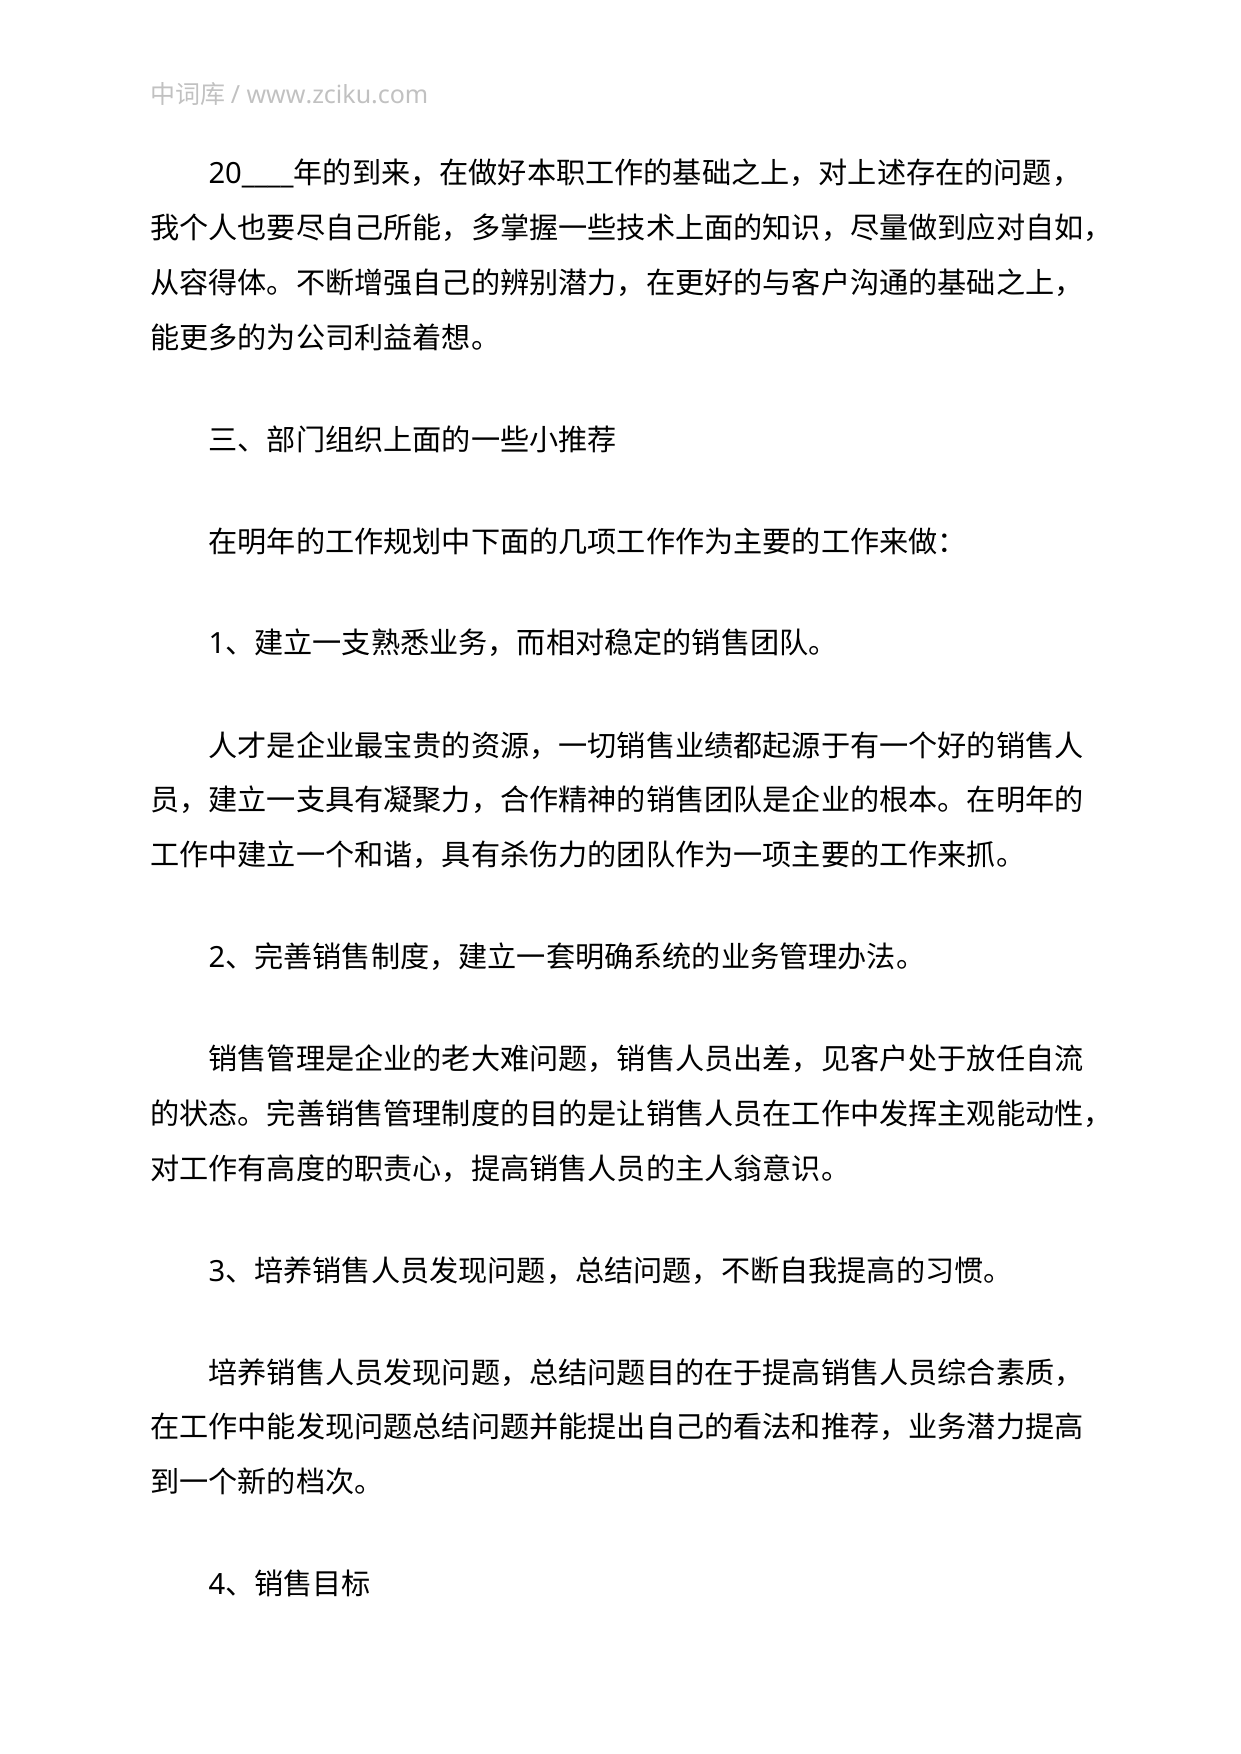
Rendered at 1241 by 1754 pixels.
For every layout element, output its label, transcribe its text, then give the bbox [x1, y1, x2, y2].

text 销售管理是企业的老大难问题，销售人员出差，见客户处于放任自流的状态。完善销售管理制度的目的是让销售人员在工作中发挥主观能动性，对工作有高度的职责心，提高销售人员的主人翁意识。 [150, 1036, 1090, 1188]
text 培养销售人员发现问题，总结问题目的在于提高销售人员综合素质，在工作中能发现问题总结问题并能提出自己的看法和推荐，业务潜力提高到一个新的档次。 [150, 1349, 1090, 1501]
text 三、部门组织上面的一些小推荐 [150, 417, 1090, 459]
text 4、销售目标 [150, 1561, 1090, 1603]
text 1、建立一支熟悉业务，而相对稳定的销售团队。 [150, 620, 1090, 662]
text 人才是企业最宝贵的资源，一切销售业绩都起源于有一个好的销售人员，建立一支具有凝聚力，合作精神的销售团队是企业的根本。在明年的工作中建立一个和谐，具有杀伤力的团队作为一项主要的工作来抓。 [150, 722, 1090, 874]
text 3、培养销售人员发现问题，总结问题，不断自我提高的习惯。 [150, 1247, 1090, 1289]
text 在明年的工作规划中下面的几项工作作为主要的工作来做： [150, 518, 1090, 561]
text 20____年的到来，在做好本职工作的基础之上，对上述存在的问题，我个人也要尽自己所能，多掌握一些技术上面的知识，尽量做到应对自如，从容得体。不断增强自己的辨别潜力，在更好的与客户沟通的基础之上，能更多的为公司利益着想。 [150, 150, 1090, 357]
text 2、完善销售制度，建立一套明确系统的业务管理办法。 [150, 934, 1090, 976]
